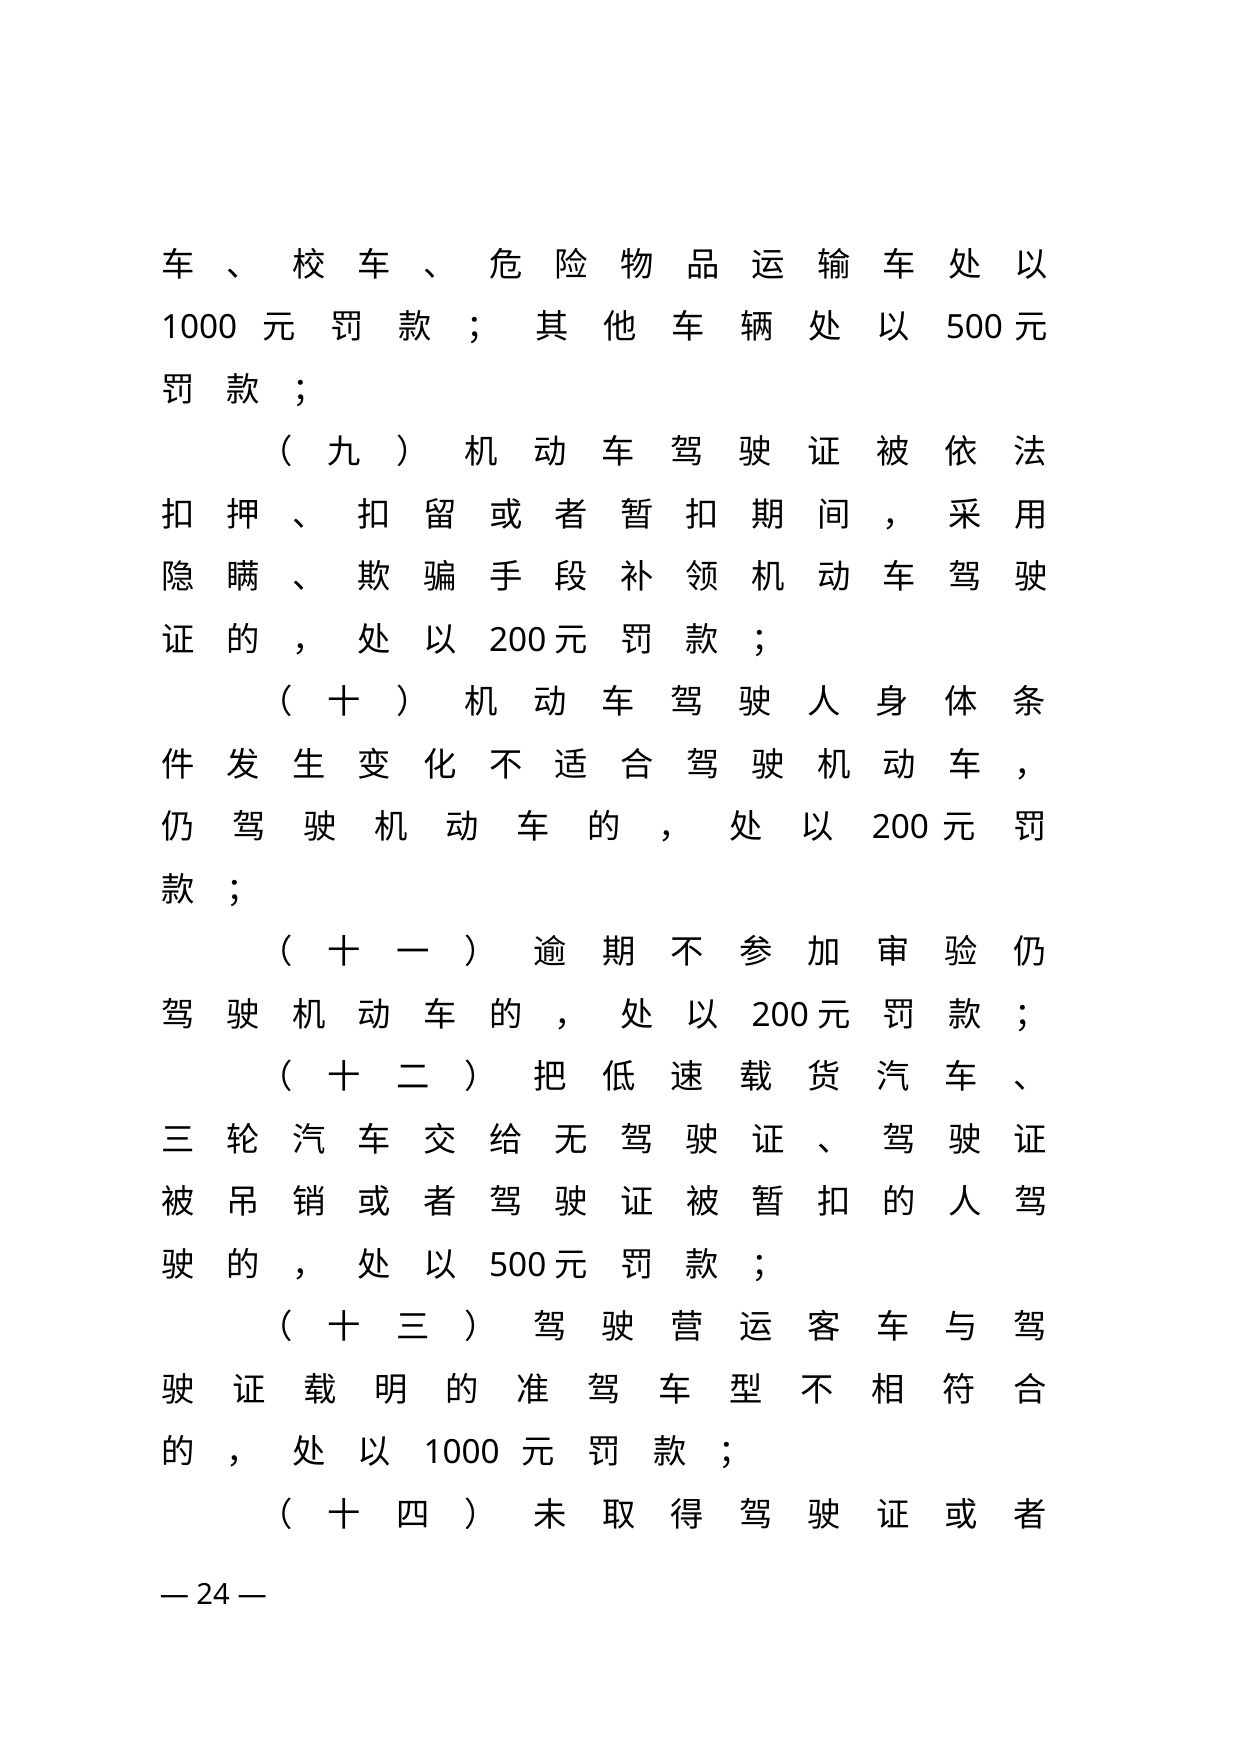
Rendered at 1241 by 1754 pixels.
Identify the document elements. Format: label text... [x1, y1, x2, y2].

text （十一）逾期不参加审验仍驾驶机动车的，处以200元罚款； [161, 918, 1079, 1043]
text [161, 231, 1079, 418]
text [161, 1481, 1079, 1543]
text （九）机动车驾驶证被依法扣押、扣留或者暂扣期间，采用隐瞒、欺骗手段补领机动车驾驶证的，处以200元罚款； [161, 418, 1079, 668]
text （十）机动车驾驶人身体条件发生变化不适合驾驶机动车，仍驾驶机动车的，处以200元罚款； [161, 668, 1079, 918]
text （十三）驾驶营运客车与驾驶证载明的准驾车型不相符合的，处以1000元罚款； [161, 1293, 1079, 1481]
text （十二）把低速载货汽车、三轮汽车交给无驾驶证、驾驶证被吊销或者驾驶证被暂扣的人驾驶的，处以500元罚款； [161, 1043, 1079, 1293]
